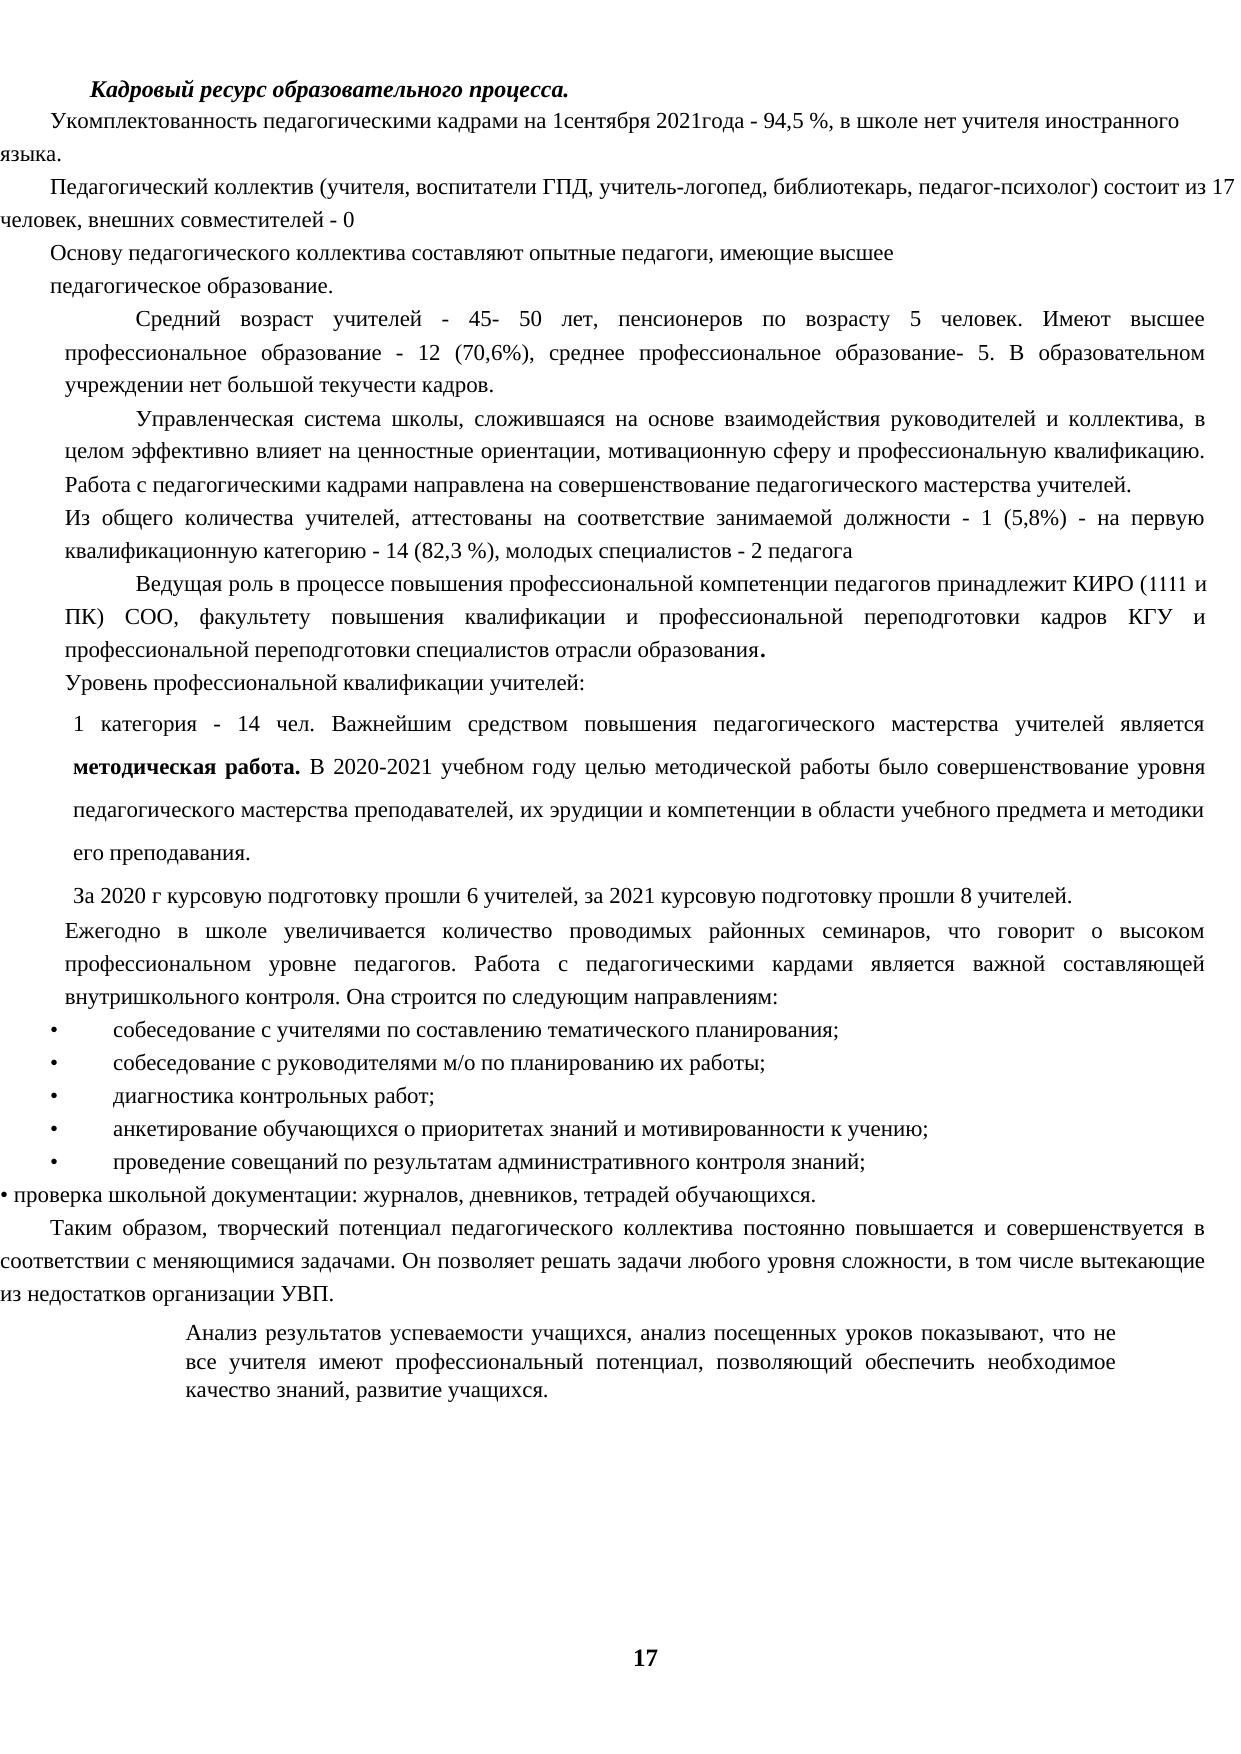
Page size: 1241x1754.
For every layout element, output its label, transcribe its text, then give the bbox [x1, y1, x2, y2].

text Ведущая роль в процессе повышения профессиональной компетенции педагогов принадлежит КИРО (1111 и ПК) СОО, факультету повышения квалификации и профессиональной переподготовки кадров КГУ и профессиональной переподготовки специалистов отрасли образования. [64, 565, 1207, 664]
list собеседование с учителями по составлению тематического планирования; [0, 1011, 1240, 1044]
list диагностика контрольных работ; [0, 1077, 1240, 1110]
list анкетирование обучающихся о приоритетах знаний и мотивированности к учению; [0, 1110, 1240, 1143]
text Таким образом, творческий потенциал педагогического коллектива постоянно повышается и совершенствуется в соответствии с меняющимися задачами. Он позволяет решать задачи любого уровня сложности, в том числе вытекающие из недостатков организации УВП. [0, 1209, 1207, 1308]
text Из общего количества учителей, аттестованы на соответствие занимаемой должности - 1 (5,8%) - на первую квалификационную категорию - 14 (82,3 %), молодых специалистов - 2 педагога [64, 499, 1207, 565]
text Укомплектованность педагогическими кадрами на 1сентября 2021года - 94,5 %, в школе нет учителя иностранного языка. [0, 102, 1240, 168]
list собеседование с руководителями м/о по планированию их работы; [0, 1044, 1240, 1077]
text Уровень профессиональной квалификации учителей: [64, 664, 1240, 697]
text • проверка школьной документации: журналов, дневников, тетрадей обучающихся. [0, 1176, 1240, 1209]
text Кадровый ресурс образовательного процесса. [89, 78, 1240, 102]
text Управленческая система школы, сложившаяся на основе взаимодействия руководителей и коллектива, в целом эффективно влияет на ценностные ориентации, мотивационную сферу и профессиональную квалификацию. Работа с педагогическими кадрами направлена на совершенствование педагогического мастерства учителей. [64, 399, 1207, 499]
text Педагогический коллектив (учителя, воспитатели ГПД, учитель-логопед, библиотекарь, педагог-психолог) состоит из 17 человек, внешних совместителей - 0 [0, 168, 1240, 234]
text 1 категория - 14 чел. Важнейшим средством повышения педагогического мастерства учителей является методическая работа. В 2020-2021 учебном году целью методической работы было совершенствование уровня педагогического мастерства преподавателей, их эрудиции и компетенции в области учебного предмета и методики его преподавания. [73, 697, 1207, 869]
text За 2020 г курсовую подготовку прошли 6 учителей, за 2021 курсовую подготовку прошли 8 учителей. [73, 869, 1240, 912]
text Ежегодно в школе увеличивается количество проводимых районных семинаров, что говорит о высоком профессиональном уровне педагогов. Работа с педагогическими кардами является важной составляющей внутришкольного контроля. Она строится по следующим направлениям: [64, 912, 1207, 1011]
text Основу педагогического коллектива составляют опытные педагоги, имеющие высшее педагогическое образование. [50, 234, 1011, 301]
text Средний возраст учителей - 45- 50 лет, пенсионеров по возрасту 5 человек. Имеют высшее профессиональное образование - 12 (70,6%), среднее профессиональное образование- 5. В образовательном учреждении нет большой текучести кадров. [64, 301, 1207, 399]
list проведение совещаний по результатам административного контроля знаний; [0, 1143, 1240, 1176]
text Анализ результатов успеваемости учащихся, анализ посещенных уроков показывают, что не все учителя имеют профессиональный потенциал, позволяющий обеспечить необходимое качество знаний, развитие учащихся. [185, 1318, 1117, 1404]
